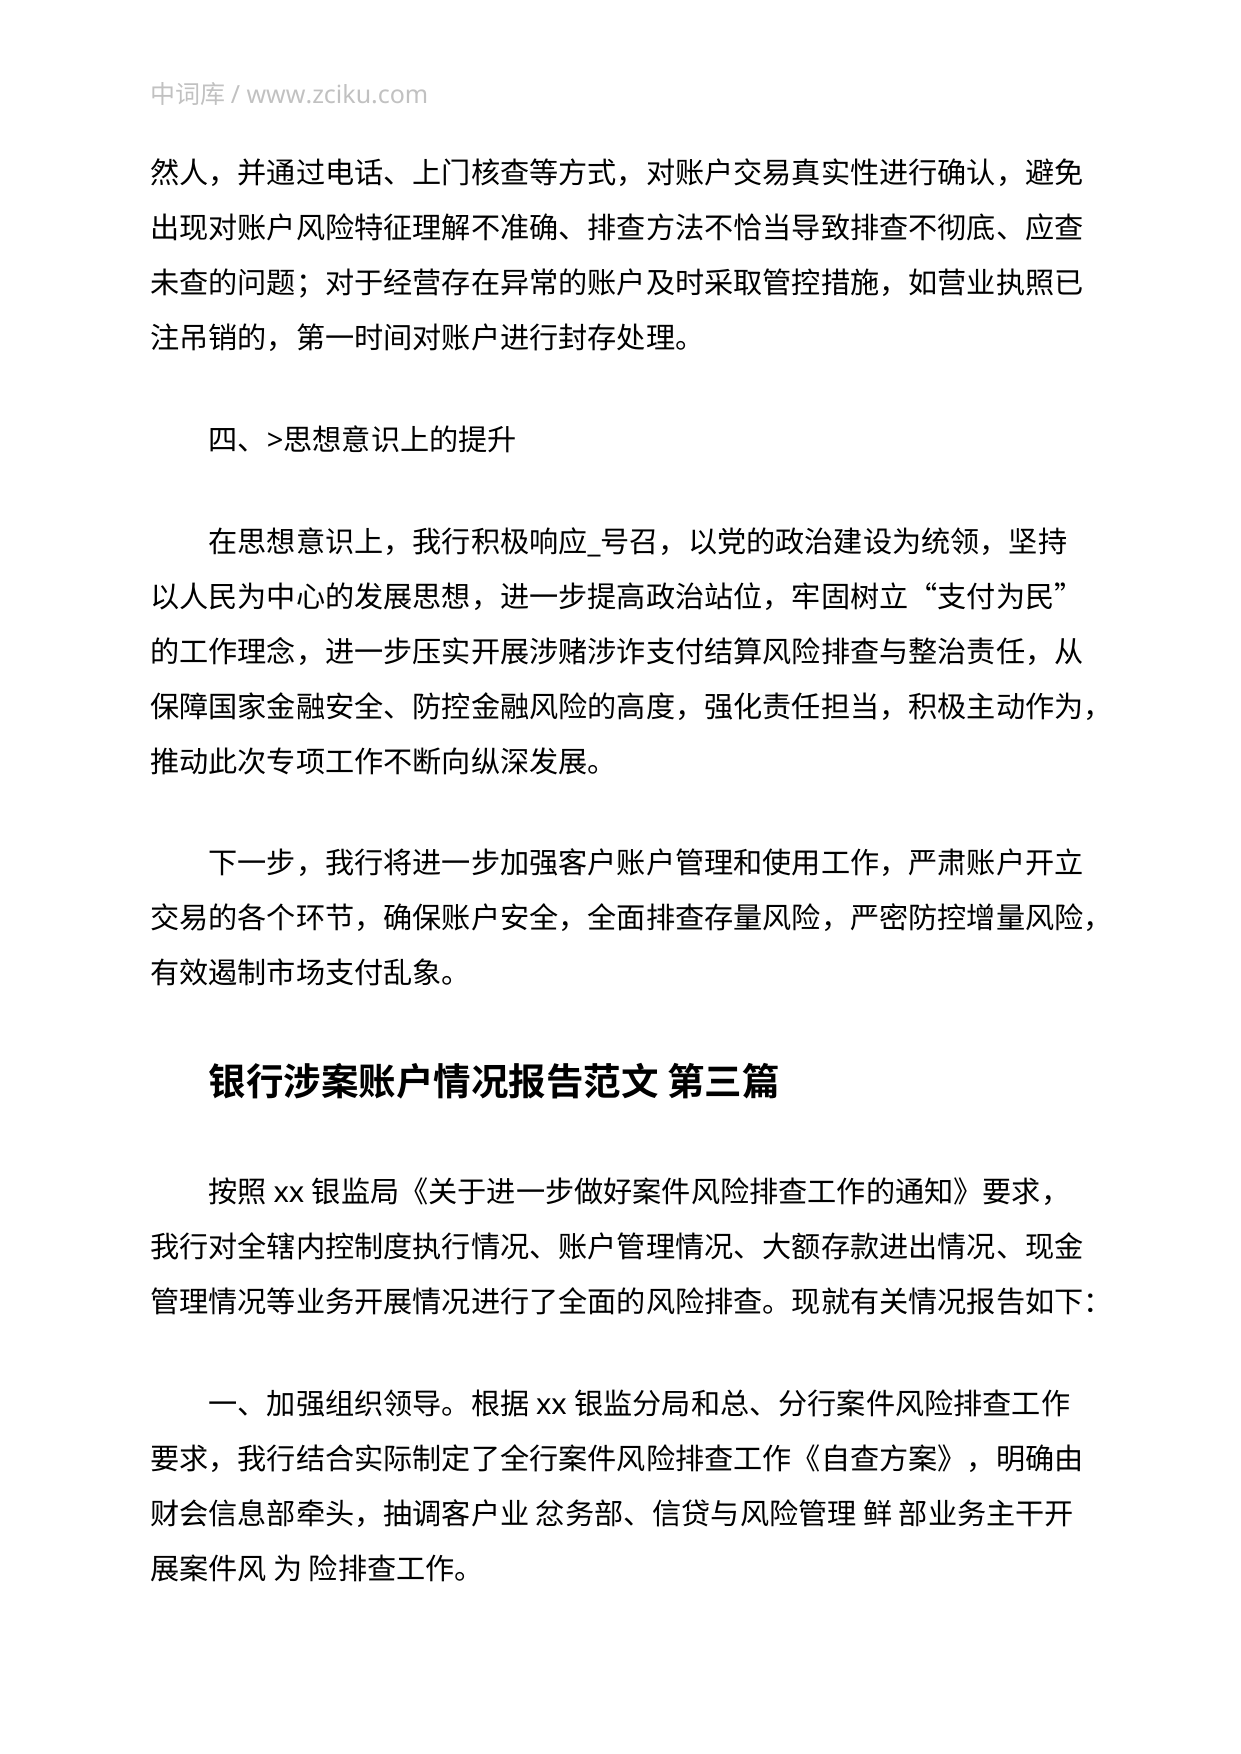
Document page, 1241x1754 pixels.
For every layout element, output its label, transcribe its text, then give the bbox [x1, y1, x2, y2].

text 按照 xx 银监局《关于进一步做好案件风险排查工作的通知》要求，我行对全辖内控制度执行情况、账户管理情况、大额存款进出情况、现金管理情况等业务开展情况进行了全面的风险排查。现就有关情况报告如下： [150, 1169, 1090, 1321]
text 四、>思想意识上的提升 [150, 416, 1090, 459]
text 下一步，我行将进一步加强客户账户管理和使用工作，严肃账户开立交易的各个环节，确保账户安全，全面排查存量风险，严密防控增量风险，有效遏制市场支付乱象。 [150, 840, 1090, 992]
text 银行涉案账户情况报告范文 第三篇 [150, 1051, 1090, 1106]
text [150, 150, 1090, 357]
text 在思想意识上，我行积极响应_号召，以党的政治建设为统领，坚持以人民为中心的发展思想，进一步提高政治站位，牢固树立“支付为民”的工作理念，进一步压实开展涉赌涉诈支付结算风险排查与整治责任，从保障国家金融安全、防控金融风险的高度，强化责任担当，积极主动作为，推动此次专项工作不断向纵深发展。 [150, 518, 1090, 780]
text 一、加强组织领导。根据 xx 银监分局和总、分行案件风险排查工作要求，我行结合实际制定了全行案件风险排查工作《自查方案》，明确由财会信息部牵头，抽调客户业 忿务部、信贷与风险管理 鲜 部业务主干开展案件风 为 险排查工作。 [150, 1381, 1090, 1588]
